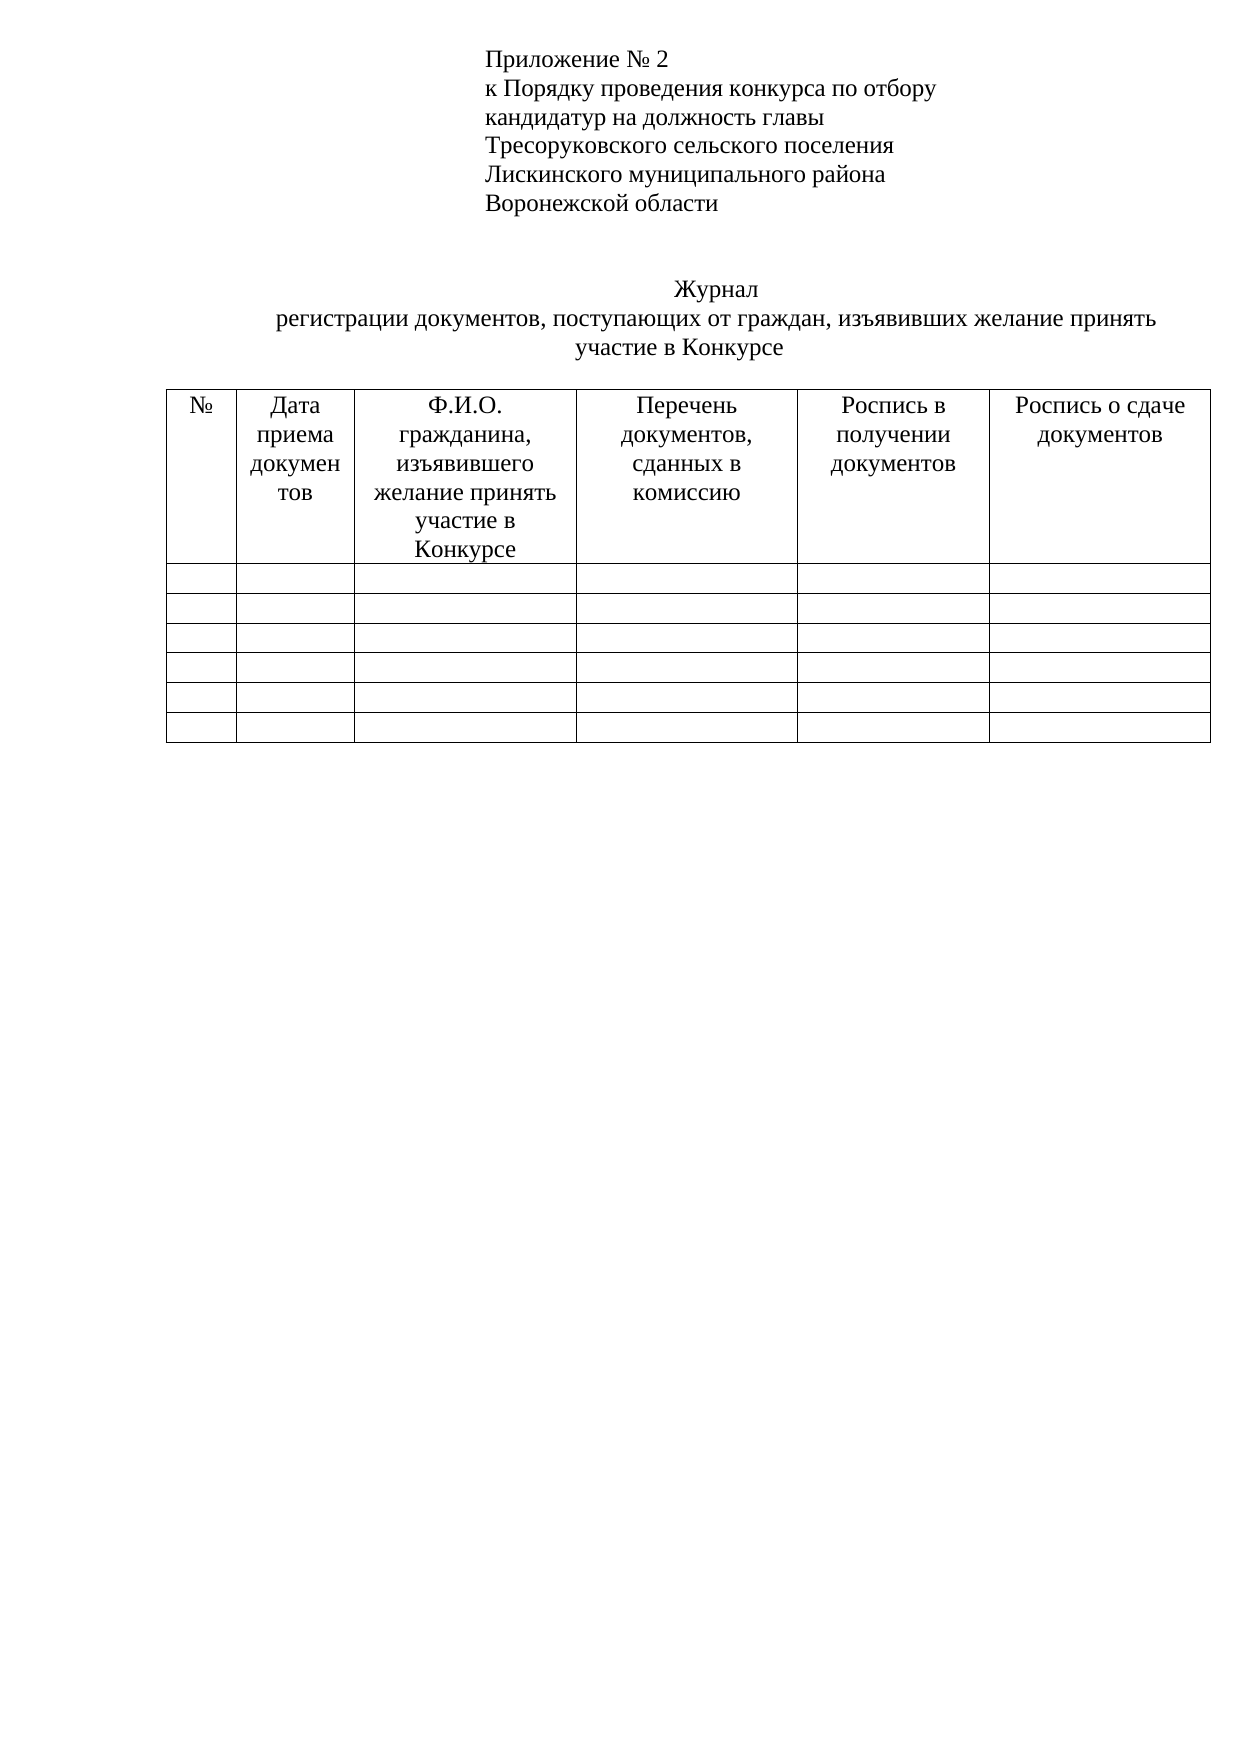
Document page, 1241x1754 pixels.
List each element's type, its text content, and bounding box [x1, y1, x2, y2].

table_cell [167, 713, 236, 742]
table_cell [577, 594, 797, 622]
table_cell [167, 564, 236, 593]
table_cell [237, 624, 354, 652]
table_cell [237, 564, 354, 593]
table_cell [355, 594, 576, 622]
table_cell [798, 564, 989, 593]
table_cell [167, 624, 236, 652]
table_cell [355, 713, 576, 742]
table_cell [798, 624, 989, 652]
table_header Ф.И.О. гражданина, изъявившего желание принять участие в Конкурсе [355, 390, 576, 563]
table_cell [577, 713, 797, 742]
table_cell [798, 713, 989, 742]
table_cell [798, 683, 989, 712]
table_cell [990, 653, 1210, 682]
table_cell [167, 594, 236, 622]
table_cell [990, 683, 1210, 712]
table_cell [990, 594, 1210, 622]
table_cell [577, 653, 797, 682]
table_header Приложение № 2 к Порядку проведения конкурса по отбору кандидатур на должность главы Тресоруковского сельского поселения Лискинского муниципального района Воронежской области [166, 44, 983, 246]
table_cell [577, 624, 797, 652]
table_header Роспись в получении документов [798, 390, 989, 563]
table_cell [577, 564, 797, 593]
table_cell [167, 653, 236, 682]
table_cell [798, 653, 989, 682]
table_cell [237, 713, 354, 742]
table_cell [237, 594, 354, 622]
table_cell [990, 713, 1210, 742]
table_header Роспись о сдаче документов [990, 390, 1210, 563]
text регистрации документов, поступающих от граждан, изъявивших желание принять участие в Конкурсе [177, 303, 1181, 361]
table_cell [355, 683, 576, 712]
table_cell [237, 653, 354, 682]
table_header Перечень документов, сданных в комиссию [577, 390, 797, 563]
table_cell [355, 653, 576, 682]
table_cell [167, 683, 236, 712]
text Журнал [177, 274, 1181, 303]
table_cell [990, 624, 1210, 652]
table_cell [577, 683, 797, 712]
table_cell [355, 624, 576, 652]
table_cell [798, 594, 989, 622]
table_header Дата приема документов [237, 390, 354, 563]
table_header № [167, 390, 236, 563]
table_cell [990, 564, 1210, 593]
table_cell [355, 564, 576, 593]
table_cell [237, 683, 354, 712]
